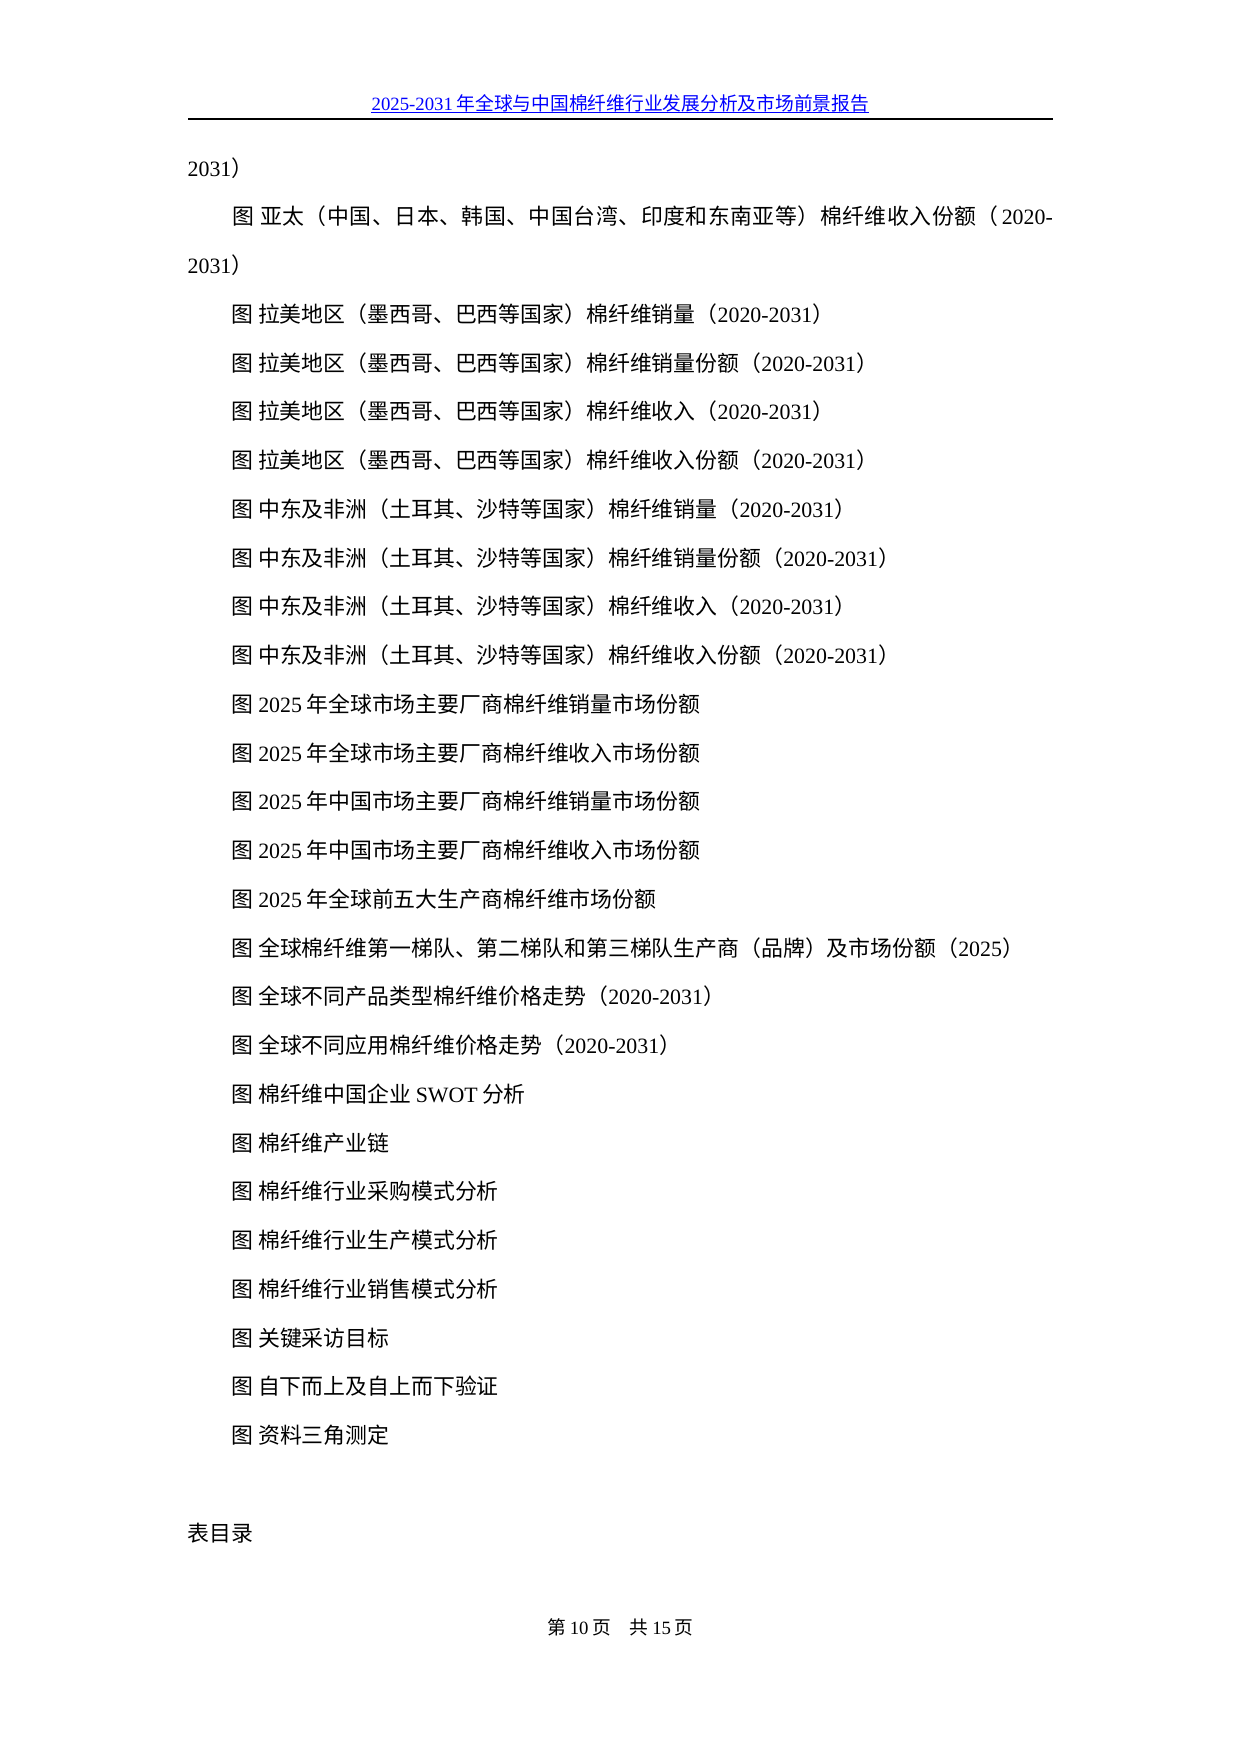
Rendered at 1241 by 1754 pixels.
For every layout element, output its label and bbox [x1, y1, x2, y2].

text [187, 150, 1053, 1548]
